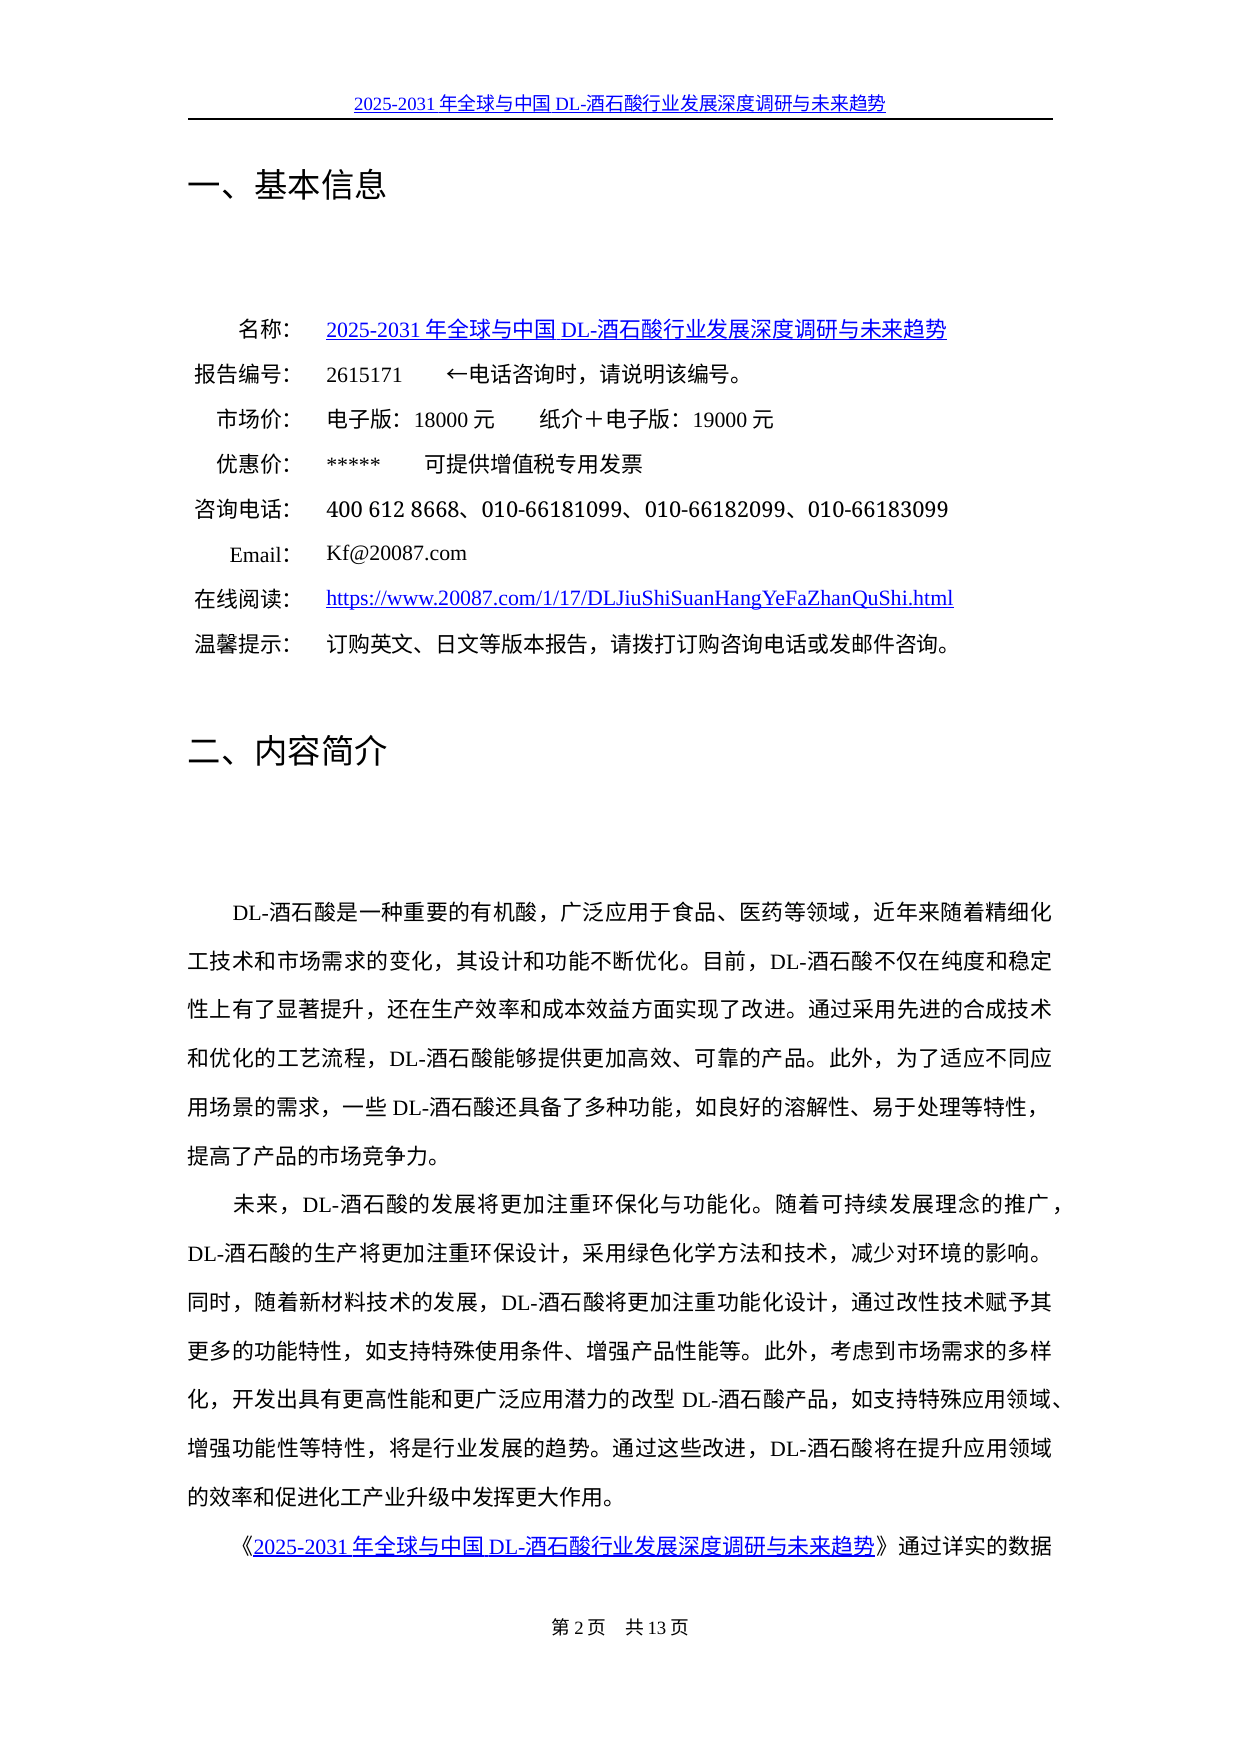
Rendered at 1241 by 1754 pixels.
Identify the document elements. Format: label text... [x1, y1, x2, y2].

table_cell Email： [167, 537, 315, 582]
title 二、内容简介 [187, 717, 1053, 782]
table_cell 订购英文、日文等版本报告，请拨打订购咨询电话或发邮件咨询。 [315, 627, 1073, 672]
table_cell [315, 582, 1073, 627]
table_cell ***** 可提供增值税专用发票 [315, 447, 1073, 492]
table_cell 咨询电话： [167, 492, 315, 537]
table_cell 400 612 8668、010-66181099、010-66182099、010-66183099 [315, 492, 1073, 537]
table_cell 电子版：18000 元 纸介＋电子版：19000 元 [315, 402, 1073, 447]
table_header 名称： [167, 312, 315, 357]
table_cell 在线阅读： [167, 582, 315, 627]
title 一、基本信息 [187, 150, 1053, 215]
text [187, 894, 1053, 1561]
table_cell Kf@20087.com [315, 537, 1073, 582]
table_cell 报告编号： [167, 357, 315, 402]
table_header 2025-2031年全球与中国DL-酒石酸行业发展深度调研与未来趋势 [315, 312, 1073, 357]
table_cell 优惠价： [167, 447, 315, 492]
table_cell 2615171 ←电话咨询时，请说明该编号。 [315, 357, 1073, 402]
table_cell 市场价： [167, 402, 315, 447]
table_cell 温馨提示： [167, 627, 315, 672]
